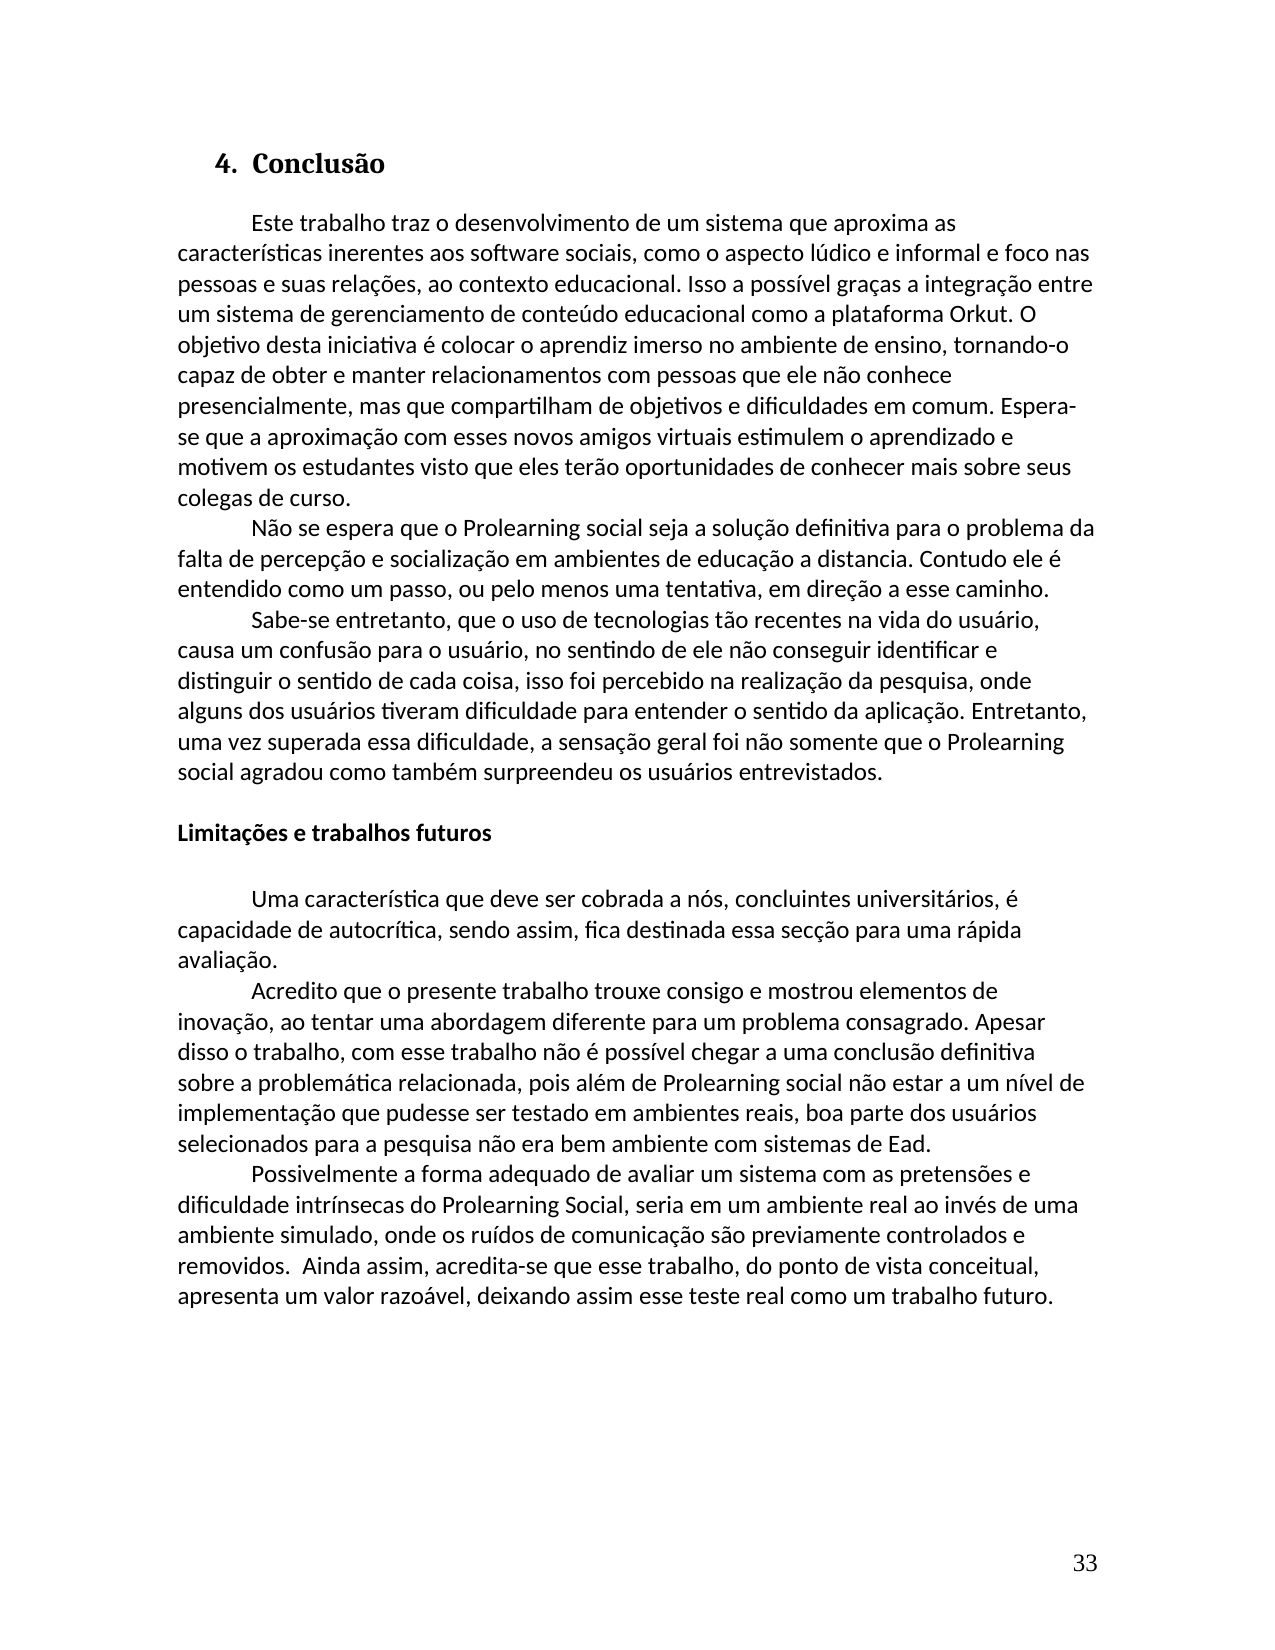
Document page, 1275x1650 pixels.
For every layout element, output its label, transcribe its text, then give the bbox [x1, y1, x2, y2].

text Este trabalho traz o desenvolvimento de um sistema que aproxima as características inerentes aos software sociais, como o aspecto lúdico e informal e foco nas pessoas e suas relações, ao contexto educacional. Isso a possível graças a integração entre um sistema de gerenciamento de conteúdo educacional como a plataforma Orkut. O objetivo desta iniciativa é colocar o aprendiz imerso no ambiente de ensino, tornando-o capaz de obter e manter relacionamentos com pessoas que ele não conhece presencialmente, mas que compartilham de objetivos e dificuldades em comum. Espera-se que a aproximação com esses novos amigos virtuais estimulem o aprendizado e motivem os estudantes visto que eles terão oportunidades de conhecer mais sobre seus colegas de curso. [177, 207, 1098, 512]
text Uma característica que deve ser cobrada a nós, concluintes universitários, é capacidade de autocrítica, sendo assim, fica destinada essa secção para uma rápida avaliação. [177, 883, 1098, 975]
list Conclusão [215, 148, 1098, 181]
text Sabe-se entretanto, que o uso de tecnologias tão recentes na vida do usuário, causa um confusão para o usuário, no sentindo de ele não conseguir identificar e distinguir o sentido de cada coisa, isso foi percebido na realização da pesquisa, onde alguns dos usuários tiveram dificuldade para entender o sentido da aplicação. Entretanto, uma vez superada essa dificuldade, a sensação geral foi não somente que o Prolearning social agradou como também surpreendeu os usuários entrevistados. [177, 604, 1098, 787]
text Não se espera que o Prolearning social seja a solução definitiva para o problema da falta de percepção e socialização em ambientes de educação a distancia. Contudo ele é entendido como um passo, ou pelo menos uma tentativa, em direção a esse caminho. [177, 512, 1098, 604]
text Acredito que o presente trabalho trouxe consigo e mostrou elementos de inovação, ao tentar uma abordagem diferente para um problema consagrado. Apesar disso o trabalho, com esse trabalho não é possível chegar a uma conclusão definitiva sobre a problemática relacionada, pois além de Prolearning social não estar a um nível de implementação que pudesse ser testado em ambientes reais, boa parte dos usuários selecionados para a pesquisa não era bem ambiente com sistemas de Ead. [177, 975, 1098, 1158]
text Limitações e trabalhos futuros [177, 817, 1098, 848]
text Possivelmente a forma adequado de avaliar um sistema com as pretensões e dificuldade intrínsecas do Prolearning Social, seria em um ambiente real ao invés de uma ambiente simulado, onde os ruídos de comunicação são previamente controlados e removidos. Ainda assim, acredita-se que esse trabalho, do ponto de vista conceitual, apresenta um valor razoável, deixando assim esse teste real como um trabalho futuro. [177, 1158, 1098, 1311]
